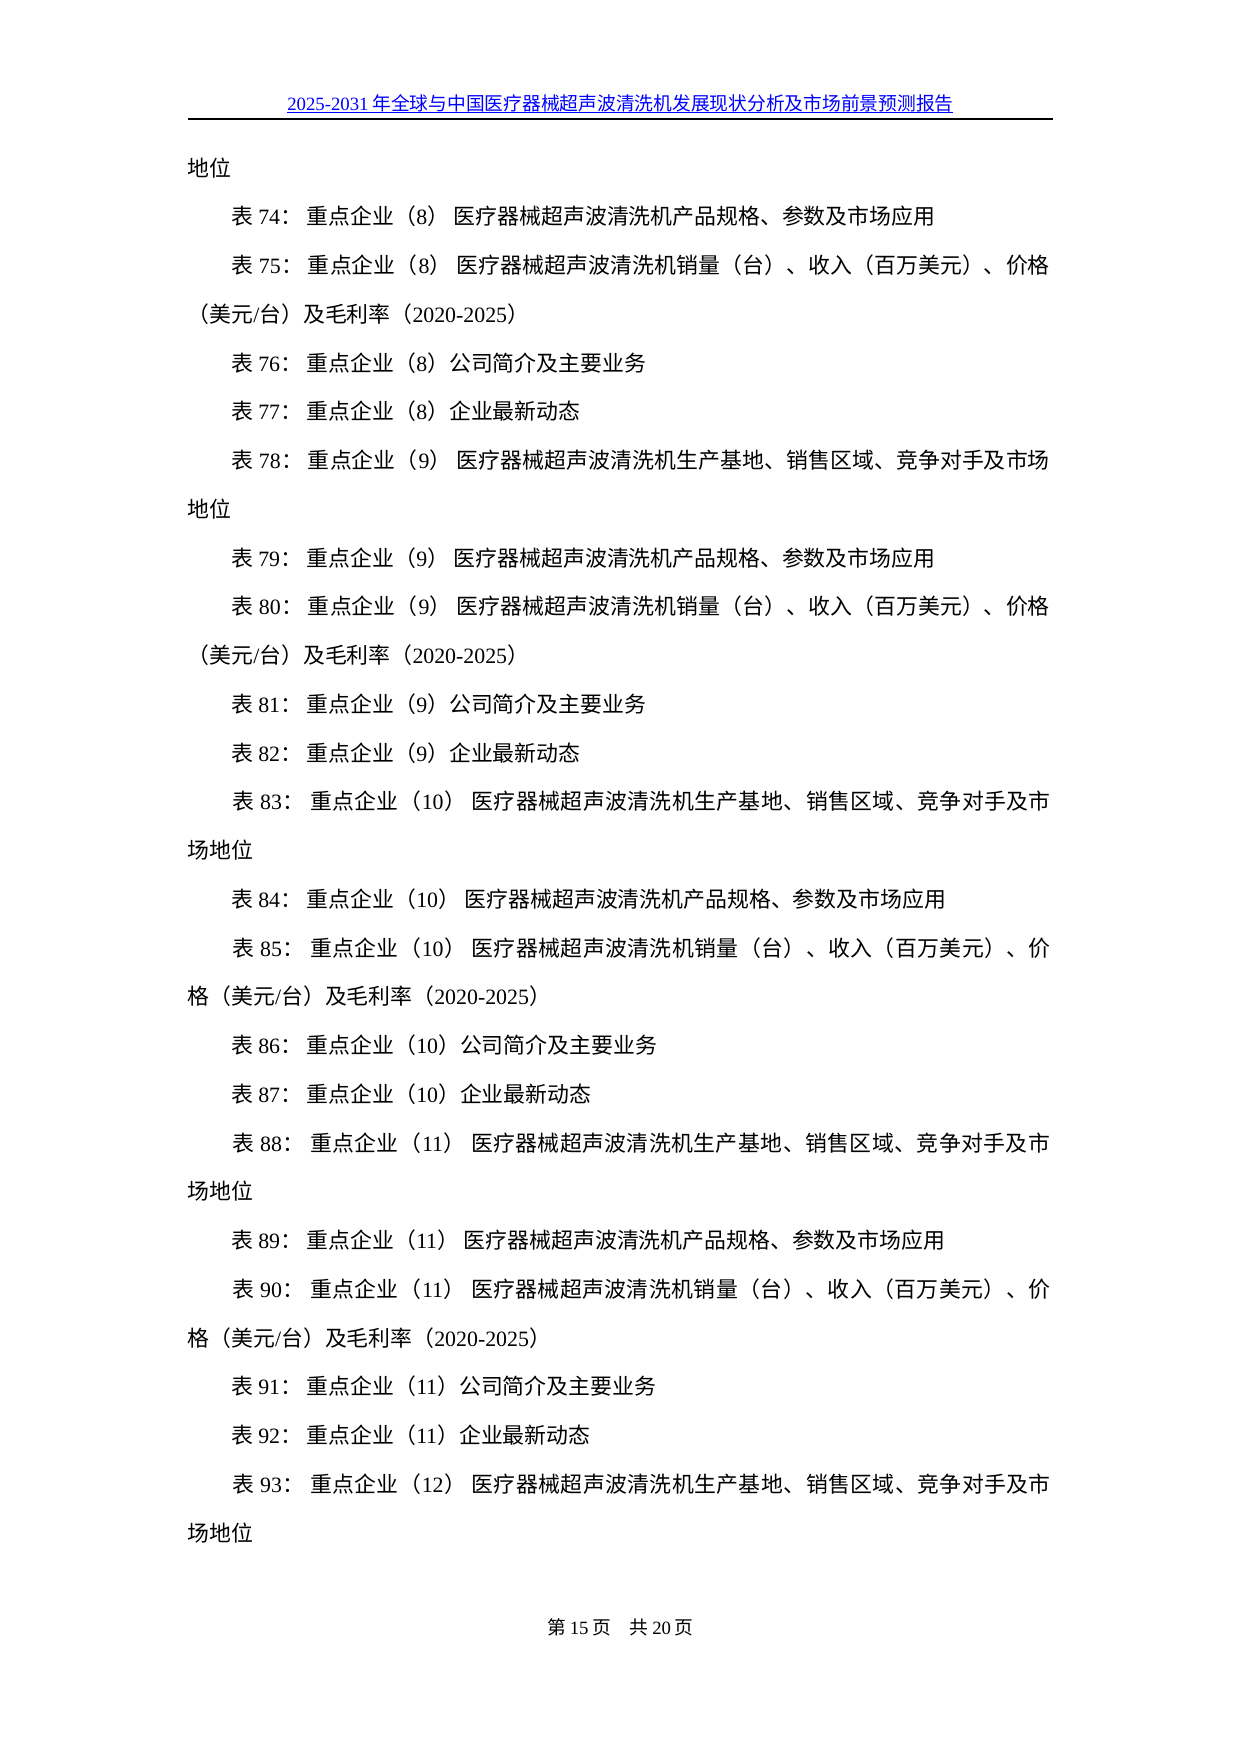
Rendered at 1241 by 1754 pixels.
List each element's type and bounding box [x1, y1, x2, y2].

text [187, 150, 1053, 1548]
